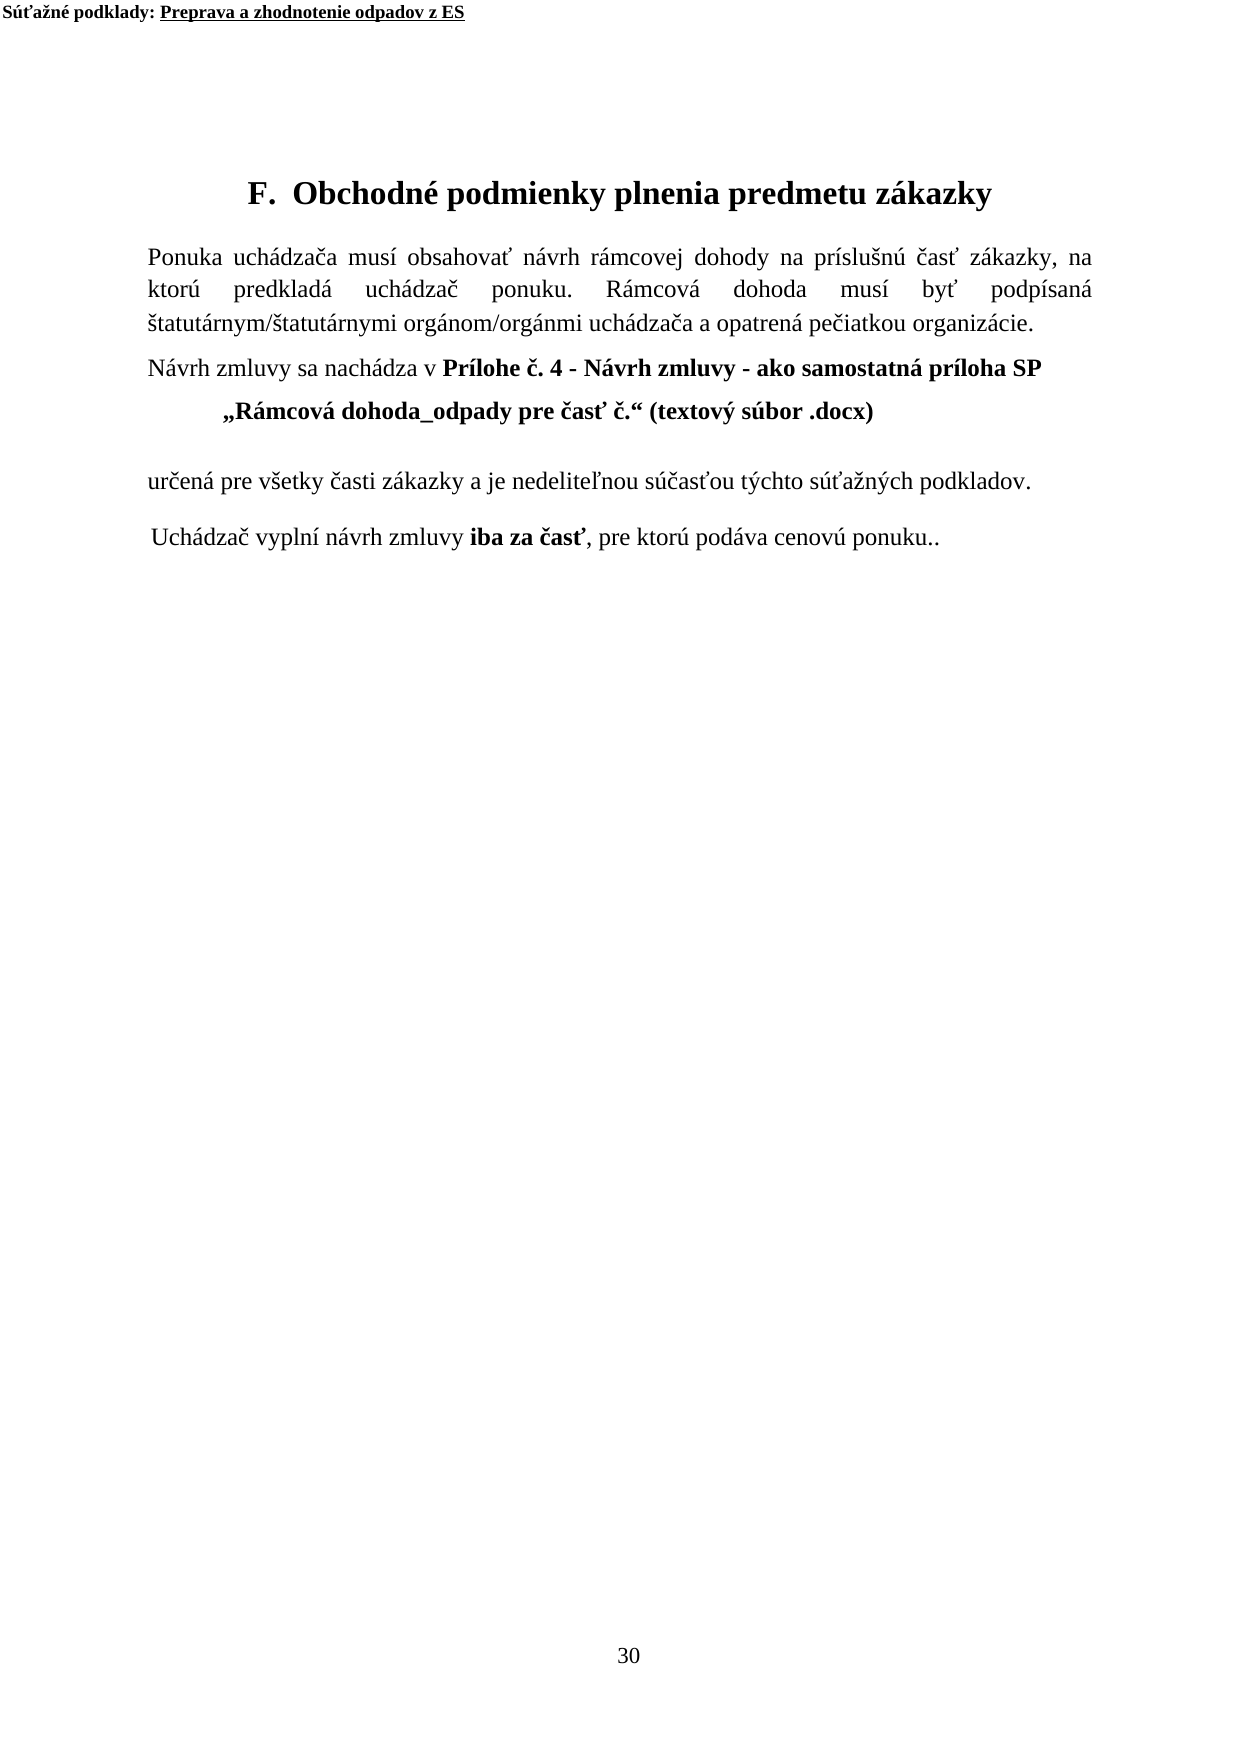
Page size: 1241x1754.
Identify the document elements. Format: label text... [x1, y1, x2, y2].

text „Rámcová dohoda_odpady pre časť č.“ (textový súbor .docx) [154, 396, 1110, 425]
subtitle Obchodné podmienky plnenia predmetu zákazky [247, 173, 1151, 211]
text Návrh zmluvy sa nachádza v Prílohe č. 4 - Návrh zmluvy - ako samostatná príloha SP [147, 353, 1151, 382]
text Ponuka uchádzača musí obsahovať návrh rámcovej dohody na príslušnú časť zákazky, na ktorú predkladá uchádzač ponuku. Rámcová dohoda musí byť podpísaná štatutárnym/štatutárnymi orgánom/orgánmi uchádzača a opatrená pečiatkou organizácie. [147, 242, 1092, 336]
text určená pre všetky časti zákazky a je nedeliteľnou súčasťou týchto súťažných podkladov. Uchádzač vyplní návrh zmluvy iba za časť, pre ktorú podáva cenovú ponuku.. [147, 466, 1110, 551]
